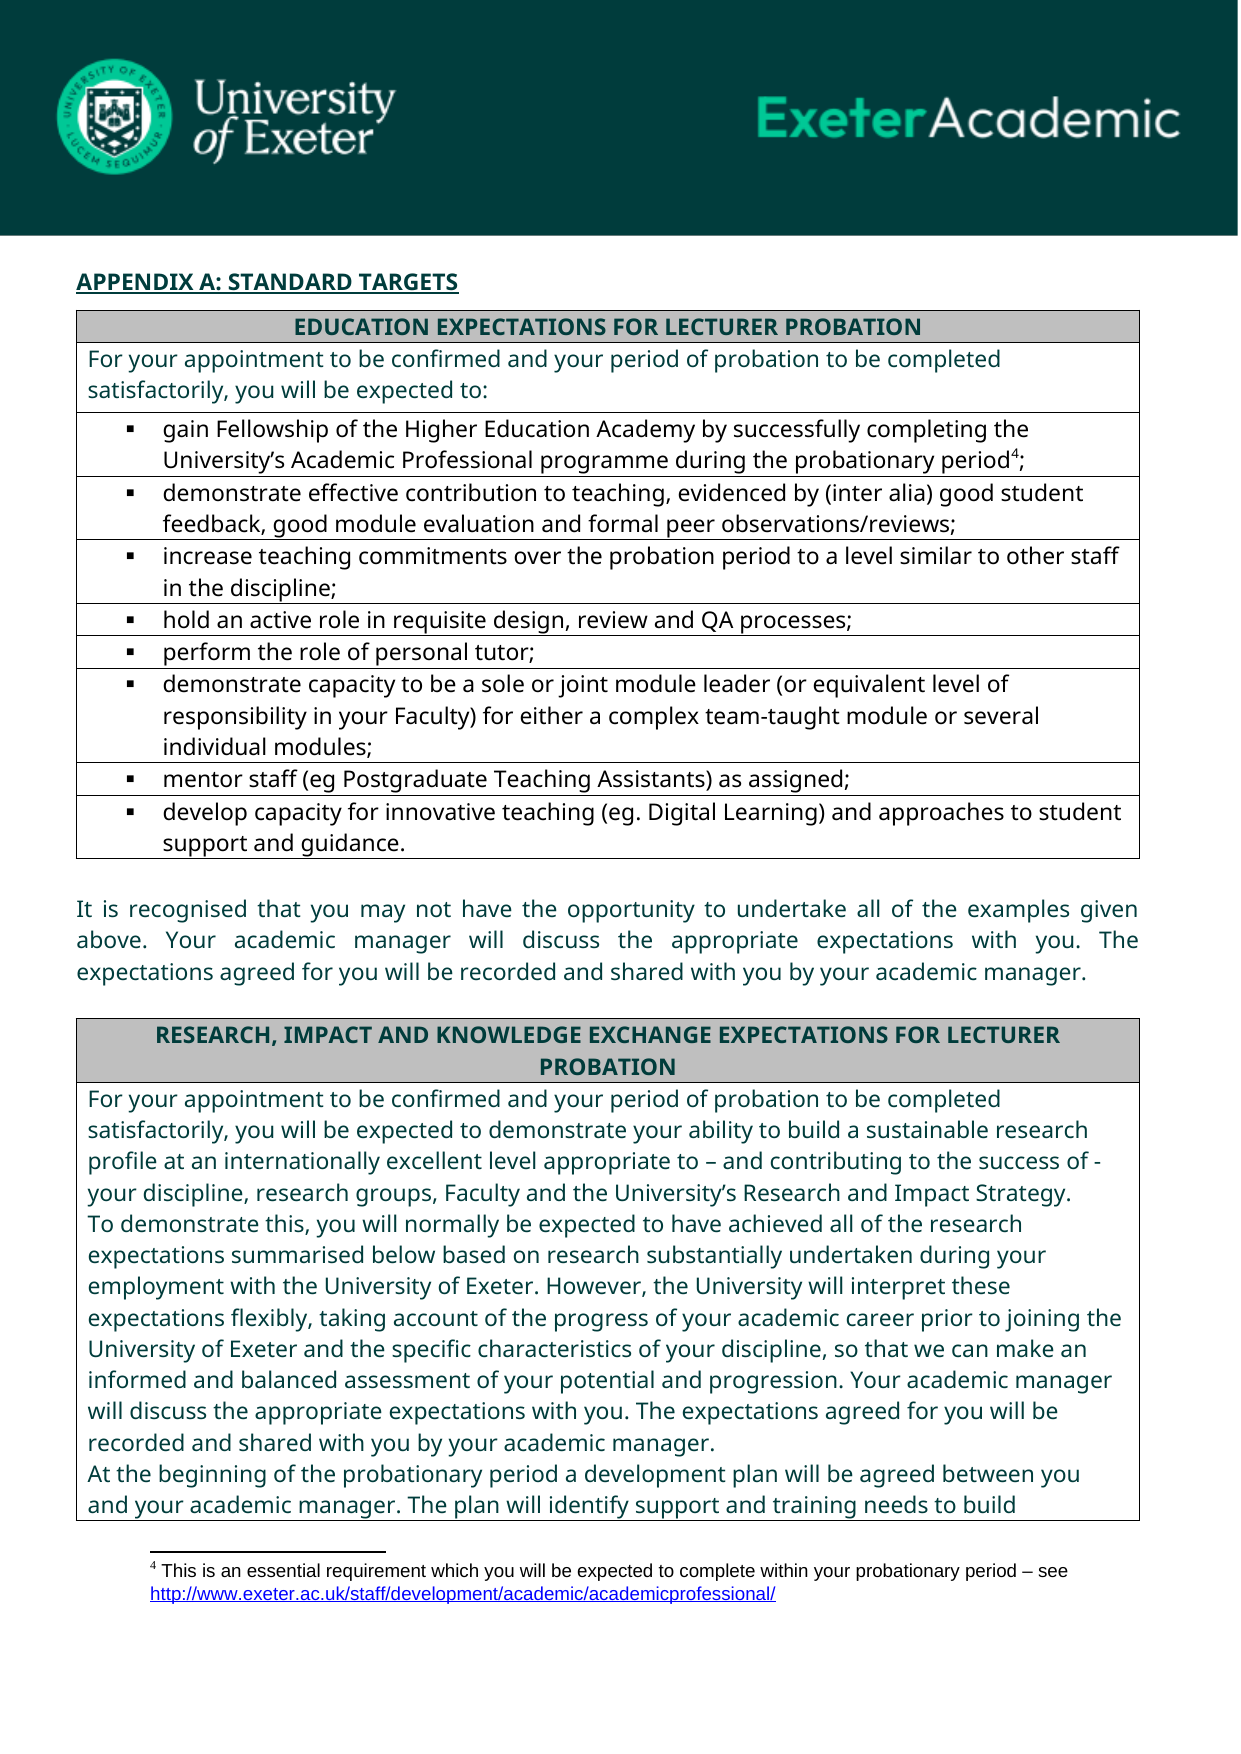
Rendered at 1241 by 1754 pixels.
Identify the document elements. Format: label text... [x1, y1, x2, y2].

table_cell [77, 1083, 1139, 1520]
table_header RESEARCH, IMPACT AND KNOWLEDGE EXCHANGE EXPECTATIONS FOR LECTURER PROBATION [77, 1019, 1139, 1082]
text It is recognised that you may not have the opportunity to undertake all of the examples given above. Your academic manager will discuss the appropriate expectations with you. The expectations agreed for you will be recorded and shared with you by your academic manager. [76, 893, 1140, 987]
table_cell For your appointment to be confirmed and your period of probation to be completed satisfactorily, you will be expected to: [77, 343, 1139, 412]
table_header EDUCATION EXPECTATIONS FOR LECTURER PROBATION [77, 311, 1139, 342]
table_cell mentor staff (eg Postgraduate Teaching Assistants) as assigned; [77, 763, 1139, 794]
table_cell increase teaching commitments over the probation period to a level similar to other staff in the discipline; [77, 540, 1139, 603]
table_cell perform the role of personal tutor; [77, 636, 1139, 667]
table_cell demonstrate capacity to be a sole or joint module leader (or equivalent level of responsibility in your Faculty) for either a complex team-taught module or several individual modules; [77, 669, 1139, 762]
table_cell develop capacity for innovative teaching (eg. Digital Learning) and approaches to student support and guidance. [77, 796, 1139, 858]
table_cell gain Fellowship of the Higher Education Academy by successfully completing the University’s Academic Professional programme during the probationary period; [77, 413, 1139, 476]
table_cell demonstrate effective contribution to teaching, evidenced by (inter alia) good student feedback, good module evaluation and formal peer observations/reviews; [77, 477, 1139, 539]
table_cell hold an active role in requisite design, review and QA processes; [77, 604, 1139, 635]
text APPENDIX A: STANDARD TARGETS [76, 266, 1140, 297]
